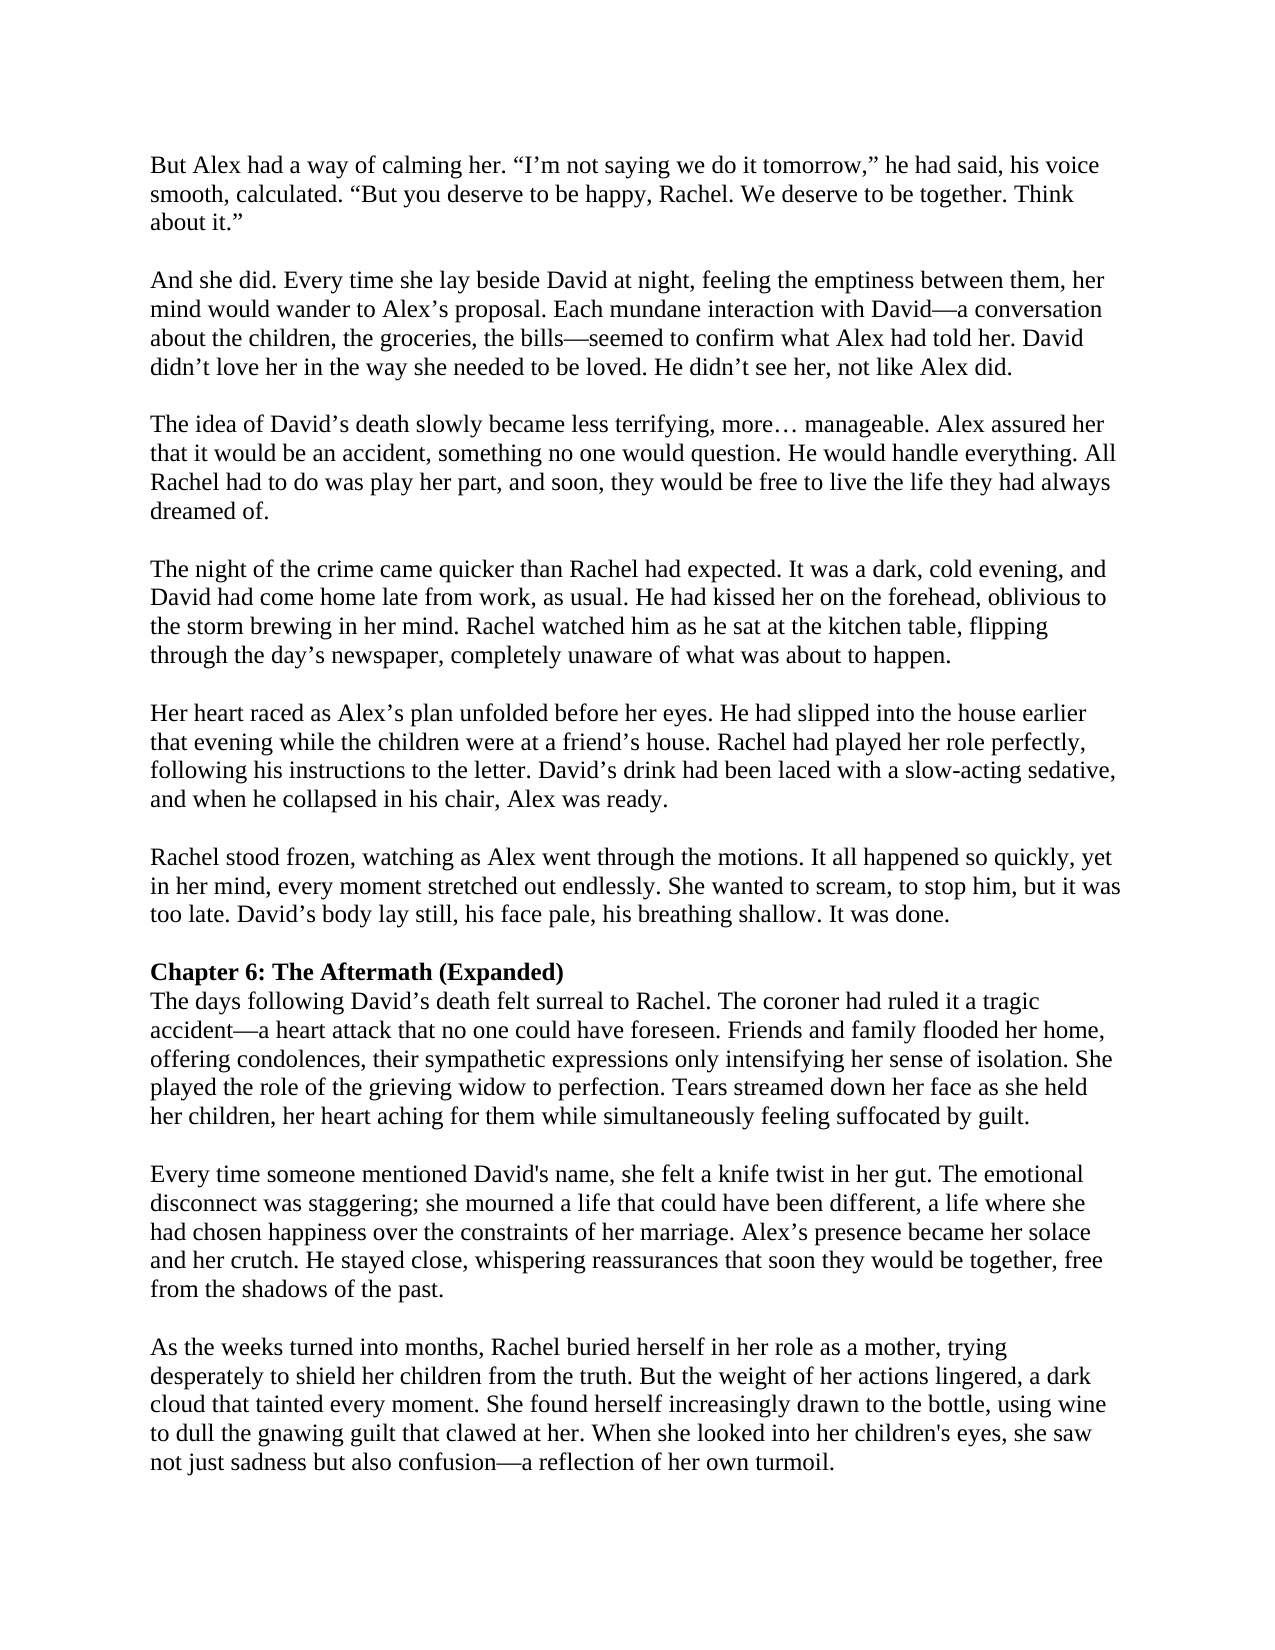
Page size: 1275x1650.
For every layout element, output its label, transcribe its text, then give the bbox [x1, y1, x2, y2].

text As the weeks turned into months, Rachel buried herself in her role as a mother, trying desperately to shield her children from the truth. But the weight of her actions lingered, a dark cloud that tainted every moment. She found herself increasingly drawn to the bottle, using wine to dull the gnawing guilt that clawed at her. When she looked into her children's eyes, she saw not just sadness but also confusion—a reflection of her own turmoil. [150, 1332, 1125, 1476]
text The idea of David’s death slowly became less terrifying, more… manageable. Alex assured her that it would be an accident, something no one would question. He would handle everything. All Rachel had to do was play her part, and soon, they would be free to live the life they had always dreamed of. [150, 409, 1125, 524]
text The night of the crime came quicker than Rachel had expected. It was a dark, cold evening, and David had come home late from work, as usual. He had kissed her on the forehead, oblivious to the storm brewing in her mind. Rachel watched him as he sat at the kitchen table, flipping through the day’s newspaper, completely unaware of what was about to happen. [150, 554, 1125, 669]
text But Alex had a way of calming her. “I’m not saying we do it tomorrow,” he had said, his voice smooth, calculated. “But you deserve to be happy, Rachel. We deserve to be together. Think about it.” [150, 150, 1125, 236]
text Every time someone mentioned David's name, she felt a knife twist in her gut. The emotional disconnect was staggering; she mourned a life that could have been different, a life where she had chosen happiness over the constraints of her marriage. Alex’s presence became her solace and her crutch. He stayed close, whispering reassurances that soon they would be together, free from the shadows of the past. [150, 1159, 1125, 1303]
text Rachel stood frozen, watching as Alex went through the motions. It all happened so quickly, yet in her mind, every moment stretched out endlessly. She wanted to scream, to stop him, but it was too late. David’s body lay still, his face pale, his breathing shallow. It was done. [150, 842, 1125, 928]
text Chapter 6: The Aftermath (Expanded) The days following David’s death felt surreal to Rachel. The coroner had ruled it a tragic accident—a heart attack that no one could have foreseen. Friends and family flooded her home, offering condolences, their sympathetic expressions only intensifying her sense of isolation. She played the role of the grieving widow to perfection. Tears streamed down her face as she held her children, her heart aching for them while simultaneously feeling suffocated by guilt. [150, 957, 1125, 1130]
text And she did. Every time she lay beside David at night, feeling the emptiness between them, her mind would wander to Alex’s proposal. Each mundane interaction with David—a conversation about the children, the groceries, the bills—seemed to confirm what Alex had told her. David didn’t love her in the way she needed to be loved. He didn’t see her, not like Alex did. [150, 265, 1125, 380]
text Her heart raced as Alex’s plan unfolded before her eyes. He had slipped into the house earlier that evening while the children were at a friend’s house. Rachel had played her role perfectly, following his instructions to the letter. David’s drink had been laced with a slow-acting sedative, and when he collapsed in his chair, Alex was ready. [150, 698, 1125, 813]
